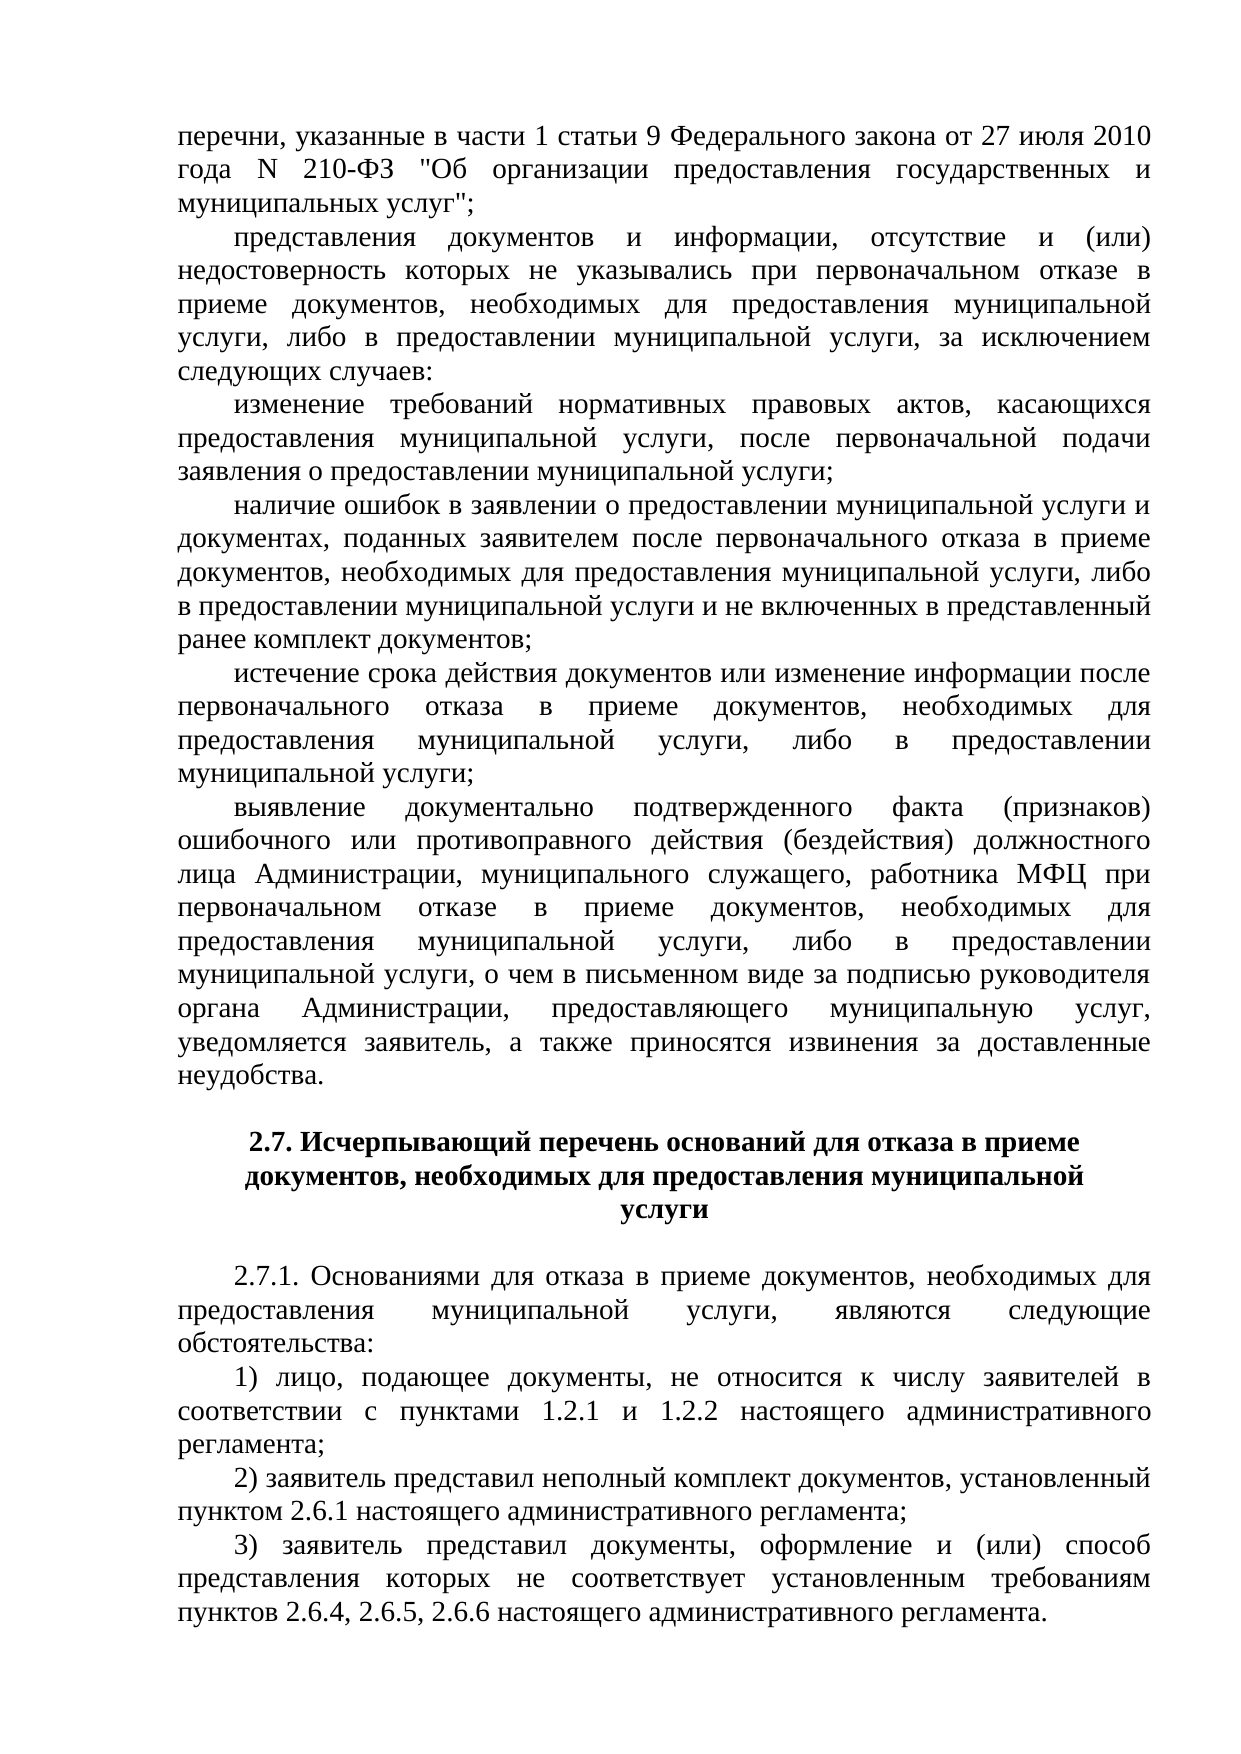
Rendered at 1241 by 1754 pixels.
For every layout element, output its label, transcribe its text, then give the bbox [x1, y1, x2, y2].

title документов, необходимых для предоставления муниципальной [177, 1158, 1152, 1191]
text истечение срока действия документов или изменение информации после первоначального отказа в приеме документов, необходимых для предоставления муниципальной услуги, либо в предоставлении муниципальной услуги; [177, 655, 1152, 789]
text наличие ошибок в заявлении о предоставлении муниципальной услуги и документах, поданных заявителем после первоначального отказа в приеме документов, необходимых для предоставления муниципальной услуги, либо в предоставлении муниципальной услуги и не включенных в представленный ранее комплект документов; [177, 487, 1152, 655]
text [177, 118, 1152, 219]
text 3) заявитель представил документы, оформление и (или) способ представления которых не соответствует установленным требованиям пунктов 2.6.4, 2.6.5, 2.6.6 настоящего административного регламента. [177, 1527, 1152, 1627]
text выявление документально подтвержденного факта (признаков) ошибочного или противоправного действия (бездействия) должностного лица Администрации, муниципального служащего, работника МФЦ при первоначальном отказе в приеме документов, необходимых для предоставления муниципальной услуги, либо в предоставлении муниципальной услуги, о чем в письменном виде за подписью руководителя органа Администрации, предоставляющего муниципальную услуг, уведомляется заявитель, а также приносятся извинения за доставленные неудобства. [177, 789, 1152, 1091]
text 2.7.1. Основаниями для отказа в приеме документов, необходимых для предоставления муниципальной услуги, являются следующие обстоятельства: [177, 1258, 1152, 1359]
text представления документов и информации, отсутствие и (или) недостоверность которых не указывались при первоначальном отказе в приеме документов, необходимых для предоставления муниципальной услуги, либо в предоставлении муниципальной услуги, за исключением следующих случаев: [177, 219, 1152, 386]
text изменение требований нормативных правовых актов, касающихся предоставления муниципальной услуги, после первоначальной подачи заявления о предоставлении муниципальной услуги; [177, 386, 1152, 487]
text 2) заявитель представил неполный комплект документов, установленный пунктом 2.6.1 настоящего административного регламента; [177, 1460, 1152, 1527]
title услуги [177, 1191, 1152, 1225]
title 2.7. Исчерпывающий перечень оснований для отказа в приеме [177, 1124, 1152, 1158]
text 1) лицо, подающее документы, не относится к числу заявителей в соответствии с пунктами 1.2.1 и 1.2.2 настоящего административного регламента; [177, 1359, 1152, 1460]
